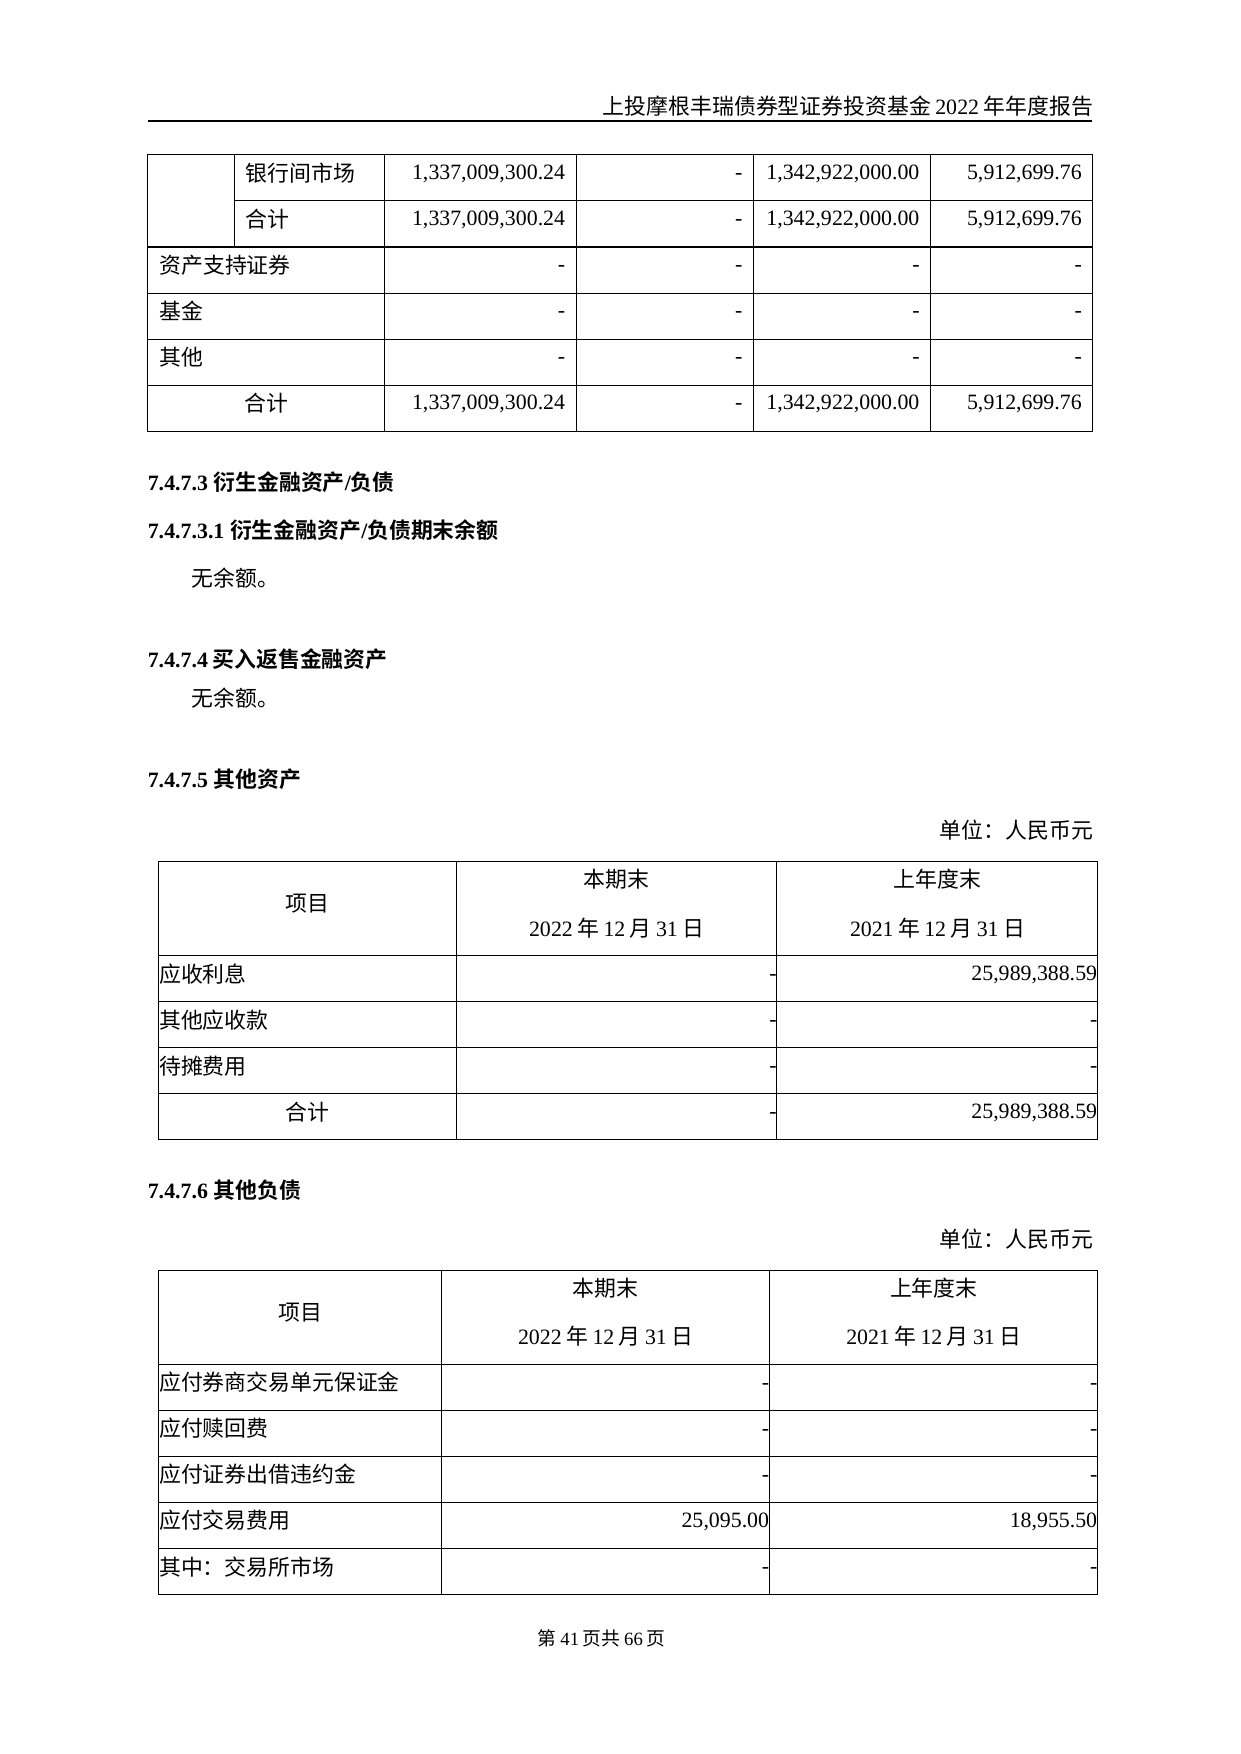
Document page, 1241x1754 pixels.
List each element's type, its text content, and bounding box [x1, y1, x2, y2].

table_cell 5,912,699.76 [931, 201, 1092, 246]
table_cell 25,989,388.59 [777, 1094, 1097, 1139]
table_cell 银行间市场 [235, 155, 384, 200]
table_cell 25,989,388.59 [777, 956, 1097, 1001]
table_cell 基金 [148, 294, 384, 338]
table_cell - [577, 248, 753, 292]
table_cell 应付赎回费 [159, 1411, 441, 1456]
table_cell 5,912,699.76 [931, 386, 1092, 431]
table_cell - [777, 1048, 1097, 1093]
table_cell - [777, 1002, 1097, 1047]
text 7.4.7.3.1 衍生金融资产/负债期末余额 [148, 512, 1092, 545]
table_cell 25,095.00 [442, 1503, 769, 1548]
table_cell - [577, 294, 753, 338]
text 无余额。 [148, 561, 1092, 593]
text 7.4.7.4买入返售金融资产 [148, 642, 1092, 674]
table_cell - [931, 294, 1092, 338]
table_cell - [385, 340, 576, 384]
table_cell 待摊费用 [159, 1048, 456, 1093]
table_header 本期末 2022年12月31日 [457, 862, 776, 955]
table_cell 5,912,699.76 [931, 155, 1092, 200]
table_cell - [442, 1549, 769, 1594]
table_cell 1,342,922,000.00 [754, 386, 930, 431]
table_cell 1,337,009,300.24 [385, 386, 576, 431]
text 7.4.7.6 其他负债 [148, 1173, 1092, 1205]
table_cell 合计 [235, 201, 384, 246]
table_cell 其中：交易所市场 [159, 1549, 441, 1594]
table_cell - [577, 340, 753, 384]
table_cell 1,342,922,000.00 [754, 201, 930, 246]
table_cell 应收利息 [159, 956, 456, 1001]
table_cell - [770, 1549, 1097, 1594]
text 7.4.7.5 其他资产 [148, 761, 1092, 794]
table_cell - [385, 248, 576, 292]
table_header 项目 [159, 1271, 441, 1364]
table_cell - [442, 1411, 769, 1456]
table_cell - [931, 248, 1092, 292]
table_header 上年度末 2021年12月31日 [770, 1271, 1097, 1364]
table_cell 其他 [148, 340, 384, 384]
table_cell - [457, 1002, 776, 1047]
table_cell 合计 [159, 1094, 456, 1139]
text 无余额。 [148, 680, 1092, 713]
table_cell - [457, 1094, 776, 1139]
table_cell 1,337,009,300.24 [385, 201, 576, 246]
table_cell - [457, 956, 776, 1001]
table_cell 1,337,009,300.24 [385, 155, 576, 200]
table_cell 资产支持证券 [148, 248, 384, 292]
table_cell - [577, 201, 753, 246]
table_cell - [754, 294, 930, 338]
text 7.4.7.3 衍生金融资产/负债 [148, 464, 1092, 497]
table_cell 债券 [148, 155, 234, 246]
table_cell - [577, 155, 753, 200]
table_header 项目 [159, 862, 456, 955]
table_cell 1,342,922,000.00 [754, 155, 930, 200]
table_header 上年度末 2021年12月31日 [777, 862, 1097, 955]
table_cell 18,955.50 [770, 1503, 1097, 1548]
table_cell - [442, 1457, 769, 1502]
table_cell 应付交易费用 [159, 1503, 441, 1548]
table_cell 合计 [148, 386, 384, 431]
table_cell - [457, 1048, 776, 1093]
table_cell - [931, 340, 1092, 384]
table_cell - [577, 386, 753, 431]
text 单位：人民币元 [149, 812, 1092, 845]
table_cell - [770, 1365, 1097, 1410]
table_cell - [754, 340, 930, 384]
table_cell 其他应收款 [159, 1002, 456, 1047]
text 单位：人民币元 [148, 1221, 1092, 1254]
table_cell 应付证券出借违约金 [159, 1457, 441, 1502]
table_header 本期末 2022年12月31日 [442, 1271, 769, 1364]
table_cell 应付券商交易单元保证金 [159, 1365, 441, 1410]
table_cell - [770, 1411, 1097, 1456]
table_cell - [442, 1365, 769, 1410]
table_cell - [754, 248, 930, 292]
table_cell - [385, 294, 576, 338]
table_cell - [770, 1457, 1097, 1502]
